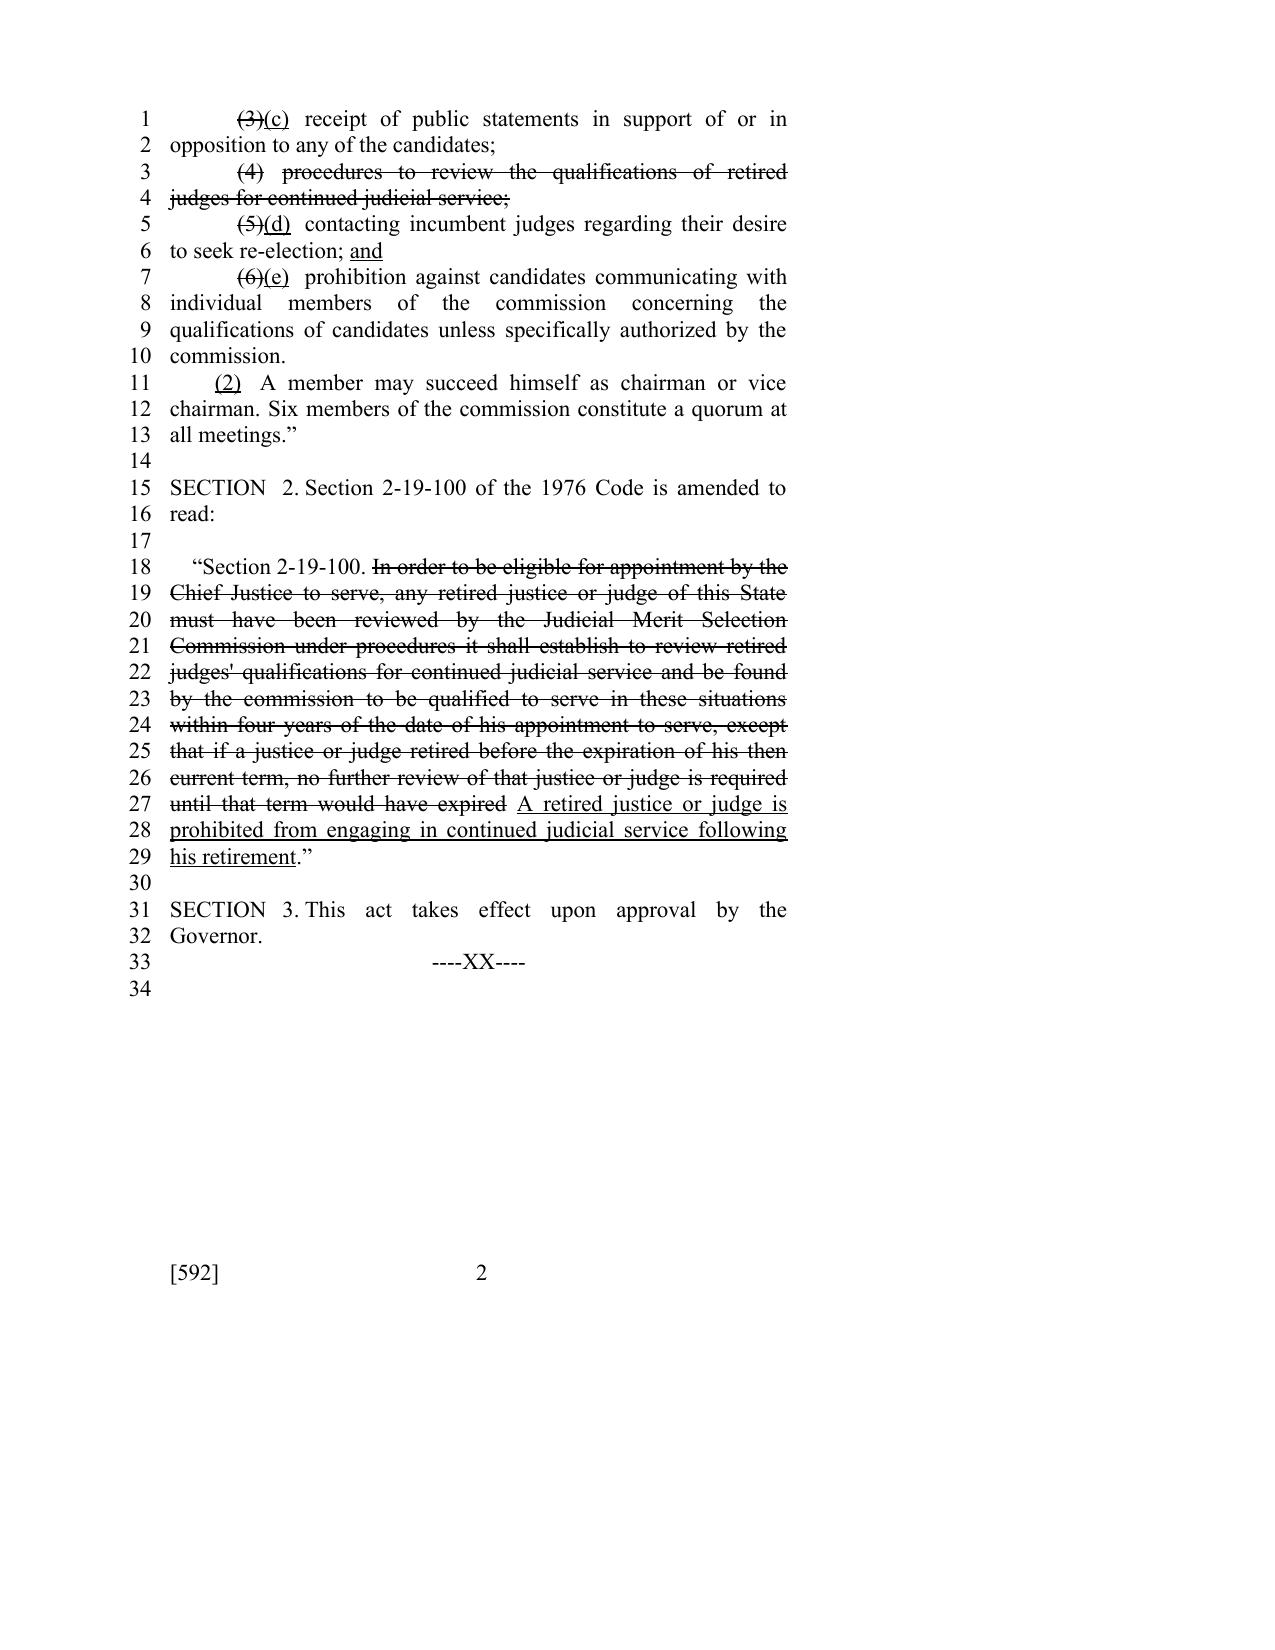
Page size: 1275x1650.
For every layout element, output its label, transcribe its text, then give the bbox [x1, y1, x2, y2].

text (6)(e) prohibition against candidates communicating with individual members of the commission concerning the qualifications of candidates unless specifically authorized by the commission. [169, 263, 787, 368]
text SECTION 2. Section 2-19-100 of the 1976 Code is amended to read: [169, 474, 787, 527]
text (5)(d) contacting incumbent judges regarding their desire to seek re-election; and [169, 210, 787, 263]
text (2) A member may succeed himself as chairman or vice chairman. Six members of the commission constitute a quorum at all meetings.” [169, 368, 787, 448]
text (3)(c) receipt of public statements in support of or in opposition to any of the candidates; [169, 105, 787, 158]
text ----XX---- [169, 948, 787, 975]
text (4) procedures to review the qualifications of retired judges for continued judicial service; [169, 158, 787, 210]
text SECTION 3. This act takes effect upon approval by the Governor. [169, 896, 787, 948]
